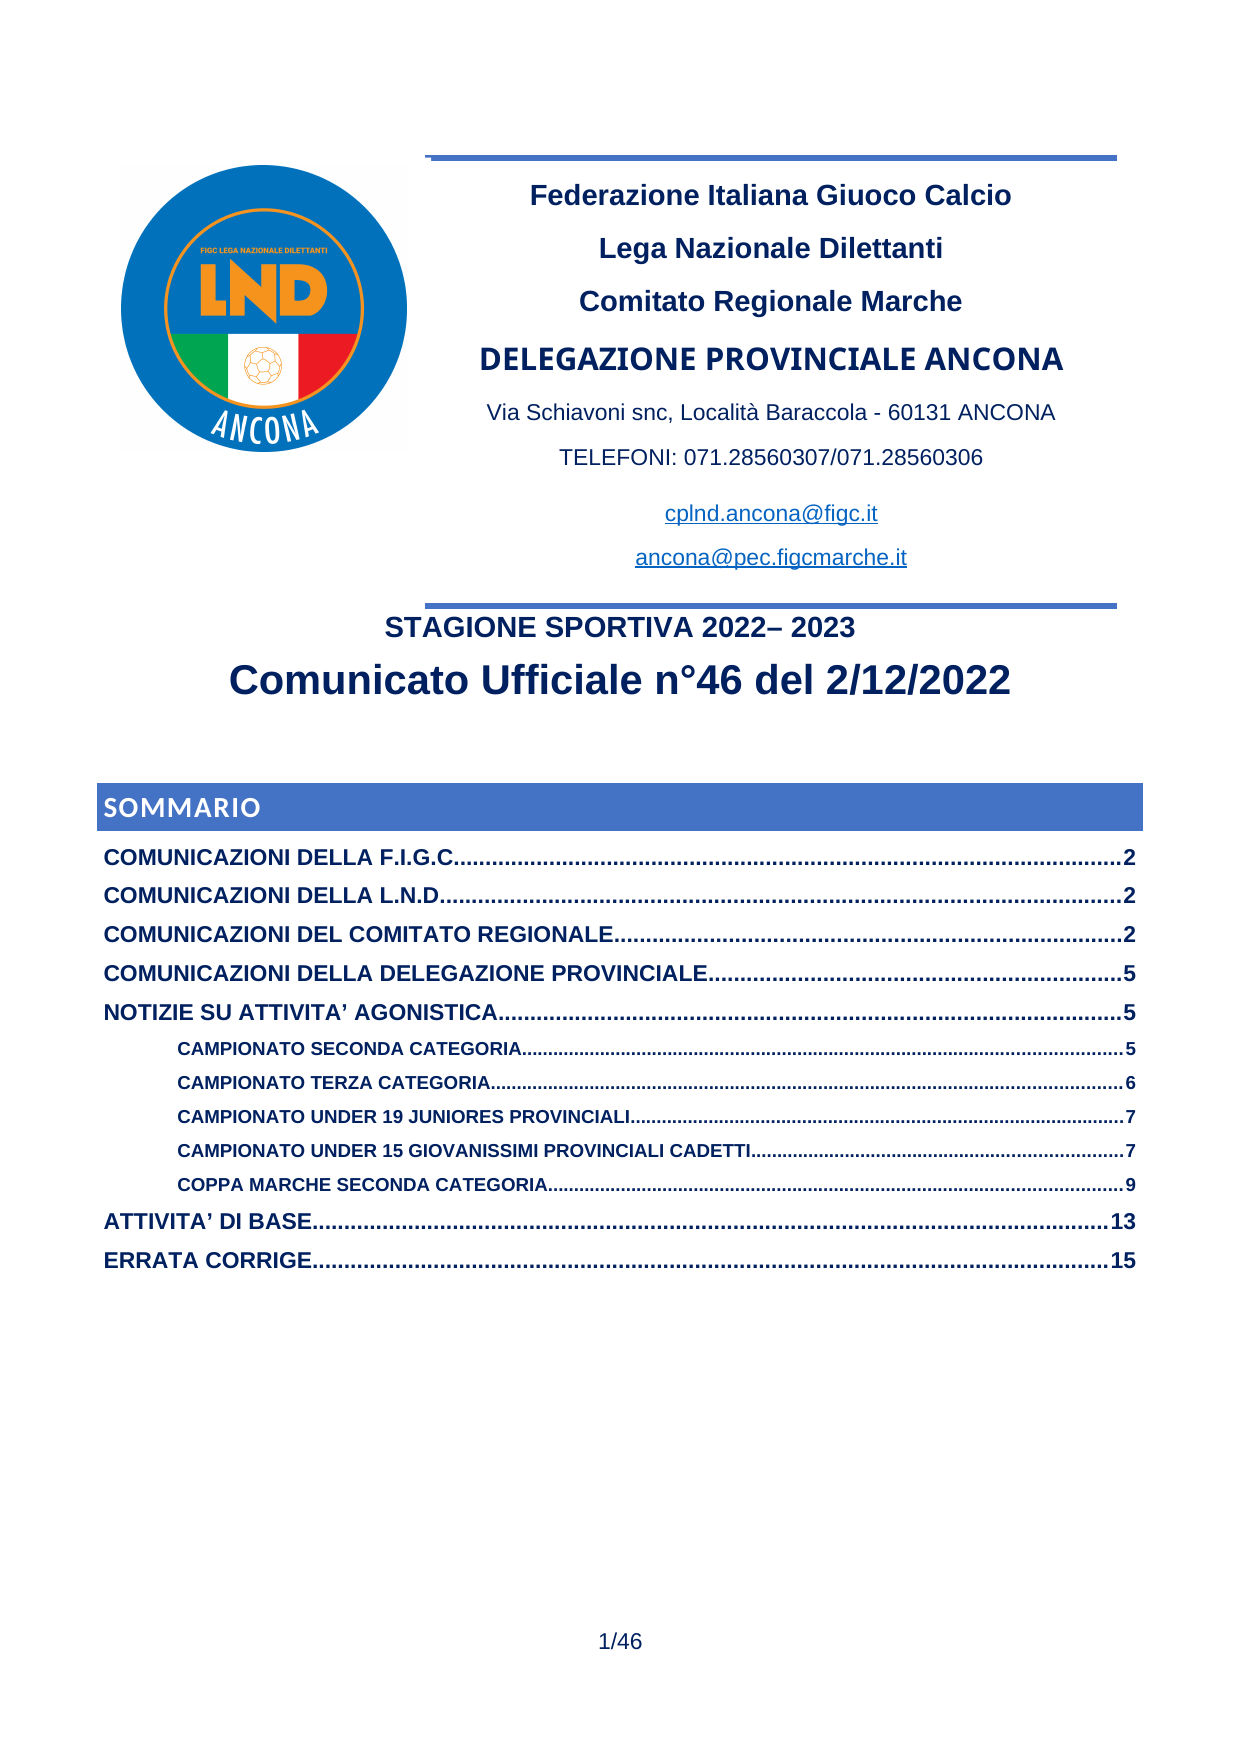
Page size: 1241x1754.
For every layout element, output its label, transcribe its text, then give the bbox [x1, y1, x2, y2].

text STAGIONE SPORTIVA 2022– 2023 [103, 160, 1137, 643]
picture [121, 165, 407, 452]
text Comunicato Ufficiale n°46 del 2/12/2022 [103, 656, 1137, 704]
